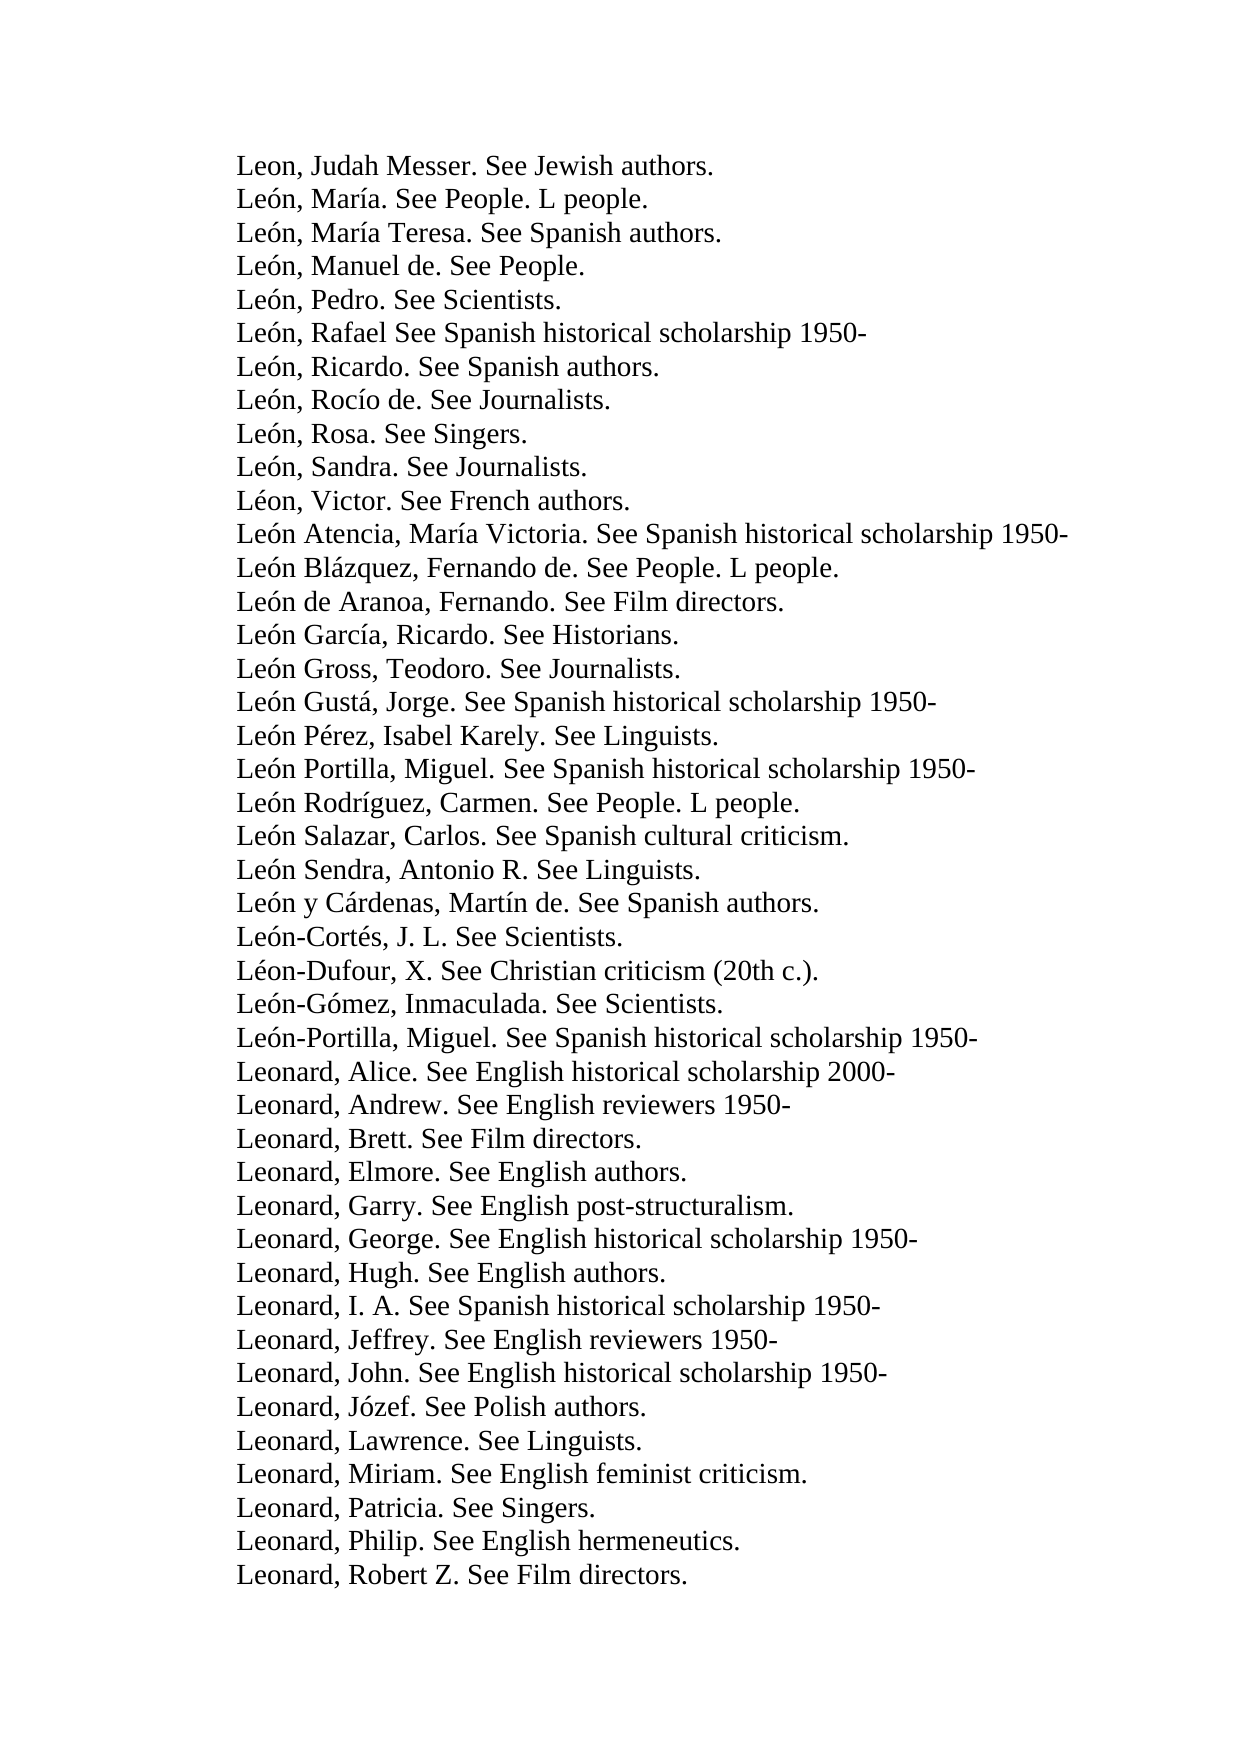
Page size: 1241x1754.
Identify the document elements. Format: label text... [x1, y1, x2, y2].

text León Sendra, Antonio R. See Linguists. [236, 852, 1078, 886]
text León-Gómez, Inmaculada. See Scientists. [236, 986, 1078, 1020]
text León, Rocío de. See Journalists. [236, 382, 1078, 416]
text León de Aranoa, Fernando. See Film directors. [236, 584, 1078, 617]
text León Atencia, María Victoria. See Spanish historical scholarship 1950- [236, 517, 1078, 550]
text León García, Ricardo. See Historians. [236, 617, 1078, 651]
text León Gross, Teodoro. See Journalists. [236, 651, 1078, 684]
text León, Sandra. See Journalists. [236, 449, 1078, 483]
text Leonard, Miriam. See English feminist criticism. [236, 1456, 1078, 1490]
text Leonard, George. See English historical scholarship 1950- [236, 1221, 1078, 1255]
text Leonard, Jeffrey. See English reviewers 1950- [236, 1322, 1078, 1356]
text Leonard, Alice. See English historical scholarship 2000- [236, 1054, 1078, 1087]
text León, María. See People. L people. [236, 181, 1078, 215]
text León Portilla, Miguel. See Spanish historical scholarship 1950- [236, 751, 1078, 785]
text Leonard, Andrew. See English reviewers 1950- [236, 1087, 1078, 1121]
text Leonard, John. See English historical scholarship 1950- [236, 1356, 1078, 1389]
text Leonard, Elmore. See English authors. [236, 1154, 1078, 1188]
text León-Cortés, J. L. See Scientists. [236, 919, 1078, 953]
text León Salazar, Carlos. See Spanish cultural criticism. [236, 818, 1078, 852]
text Leonard, I. A. See Spanish historical scholarship 1950- [236, 1288, 1078, 1322]
text Leonard, Garry. See English post-structuralism. [236, 1188, 1078, 1221]
text León, Manuel de. See People. [236, 248, 1078, 282]
text León Gustá, Jorge. See Spanish historical scholarship 1950- [236, 684, 1078, 718]
text León Blázquez, Fernando de. See People. L people. [236, 550, 1078, 584]
text León, María Teresa. See Spanish authors. [236, 215, 1078, 248]
text Leonard, Lawrence. See Linguists. [236, 1423, 1078, 1456]
text Leonard, Patricia. See Singers. [236, 1490, 1078, 1523]
text Leonard, Brett. See Film directors. [236, 1121, 1078, 1154]
text Leonard, Hugh. See English authors. [236, 1255, 1078, 1288]
text León y Cárdenas, Martín de. See Spanish authors. [236, 886, 1078, 919]
text León-Portilla, Miguel. See Spanish historical scholarship 1950- [236, 1020, 1078, 1053]
text Leonard, Philip. See English hermeneutics. [236, 1523, 1077, 1557]
text Leonard, Józef. See Polish authors. [236, 1389, 1078, 1423]
text León, Pedro. See Scientists. [236, 282, 1078, 315]
text León, Rafael See Spanish historical scholarship 1950- [236, 315, 1078, 349]
text León, Ricardo. See Spanish authors. [236, 349, 1078, 382]
text Leonard, Robert Z. See Film directors. [236, 1557, 1078, 1590]
text León, Rosa. See Singers. [236, 416, 1078, 449]
text Léon-Dufour, X. See Christian criticism (20th c.). [236, 953, 1078, 986]
text Leon, Judah Messer. See Jewish authors. [236, 148, 1078, 181]
text León Rodríguez, Carmen. See People. L people. [236, 785, 1078, 818]
text León Pérez, Isabel Karely. See Linguists. [236, 718, 1078, 751]
text Léon, Victor. See French authors. [236, 483, 1078, 517]
